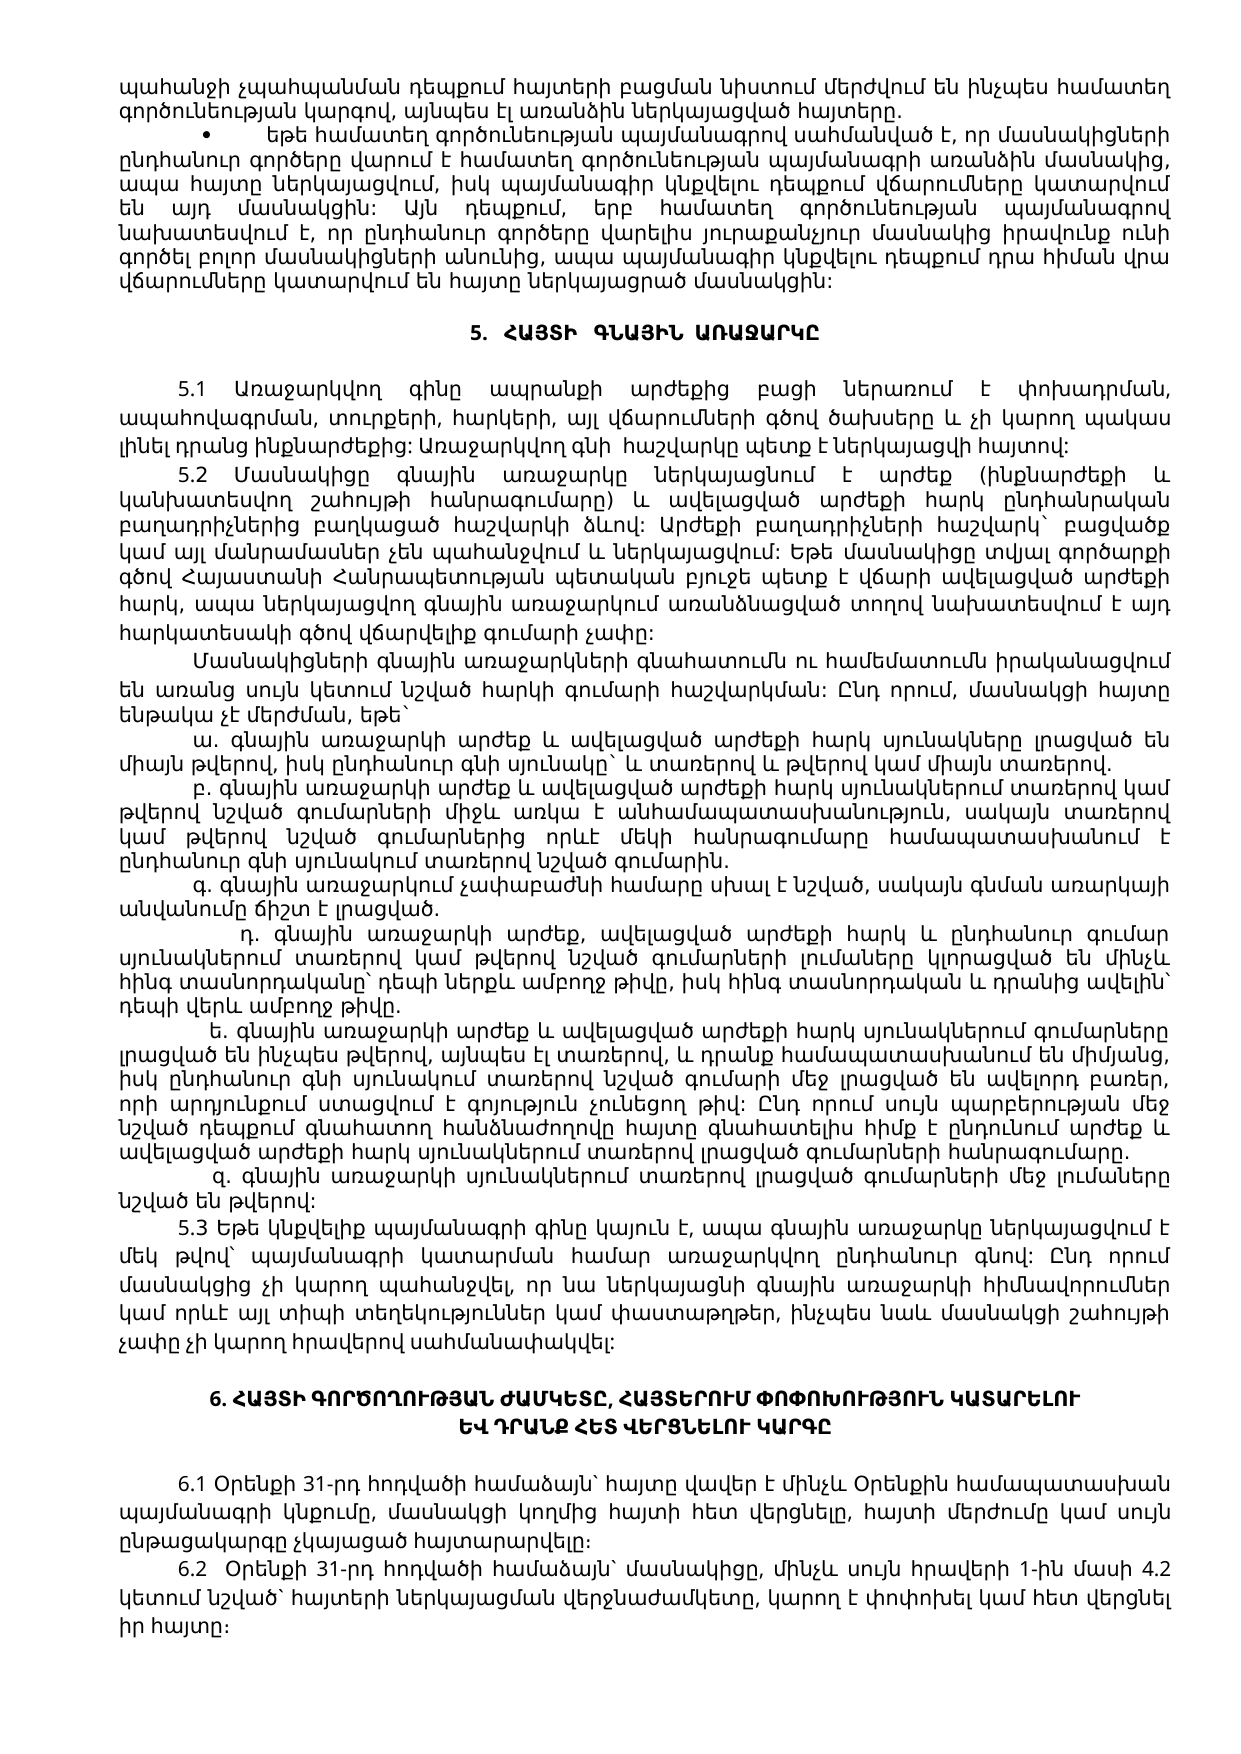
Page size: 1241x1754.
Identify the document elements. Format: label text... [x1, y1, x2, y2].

text ե. գնային առաջարկի արժեք և ավելացված արժեքի հարկ սյունակներում գումարները լրացված են ինչպես թվերով, այնպես էլ տառերով, և դրանք համապատասխանում են միմյանց, իսկ ընդհանուր գնի սյունակում տառերով նշված գումարի մեջ լրացված են ավելորդ բառեր, որի արդյունքում ստացվում է գոյություն չունեցող թիվ: Ընդ որում սույն պարբերության մեջ նշված դեպքում գնահատող հանձնաժողովը հայտը գնահատելիս հիմք է ընդունում արժեք և ավելացված արժեքի հարկ սյունակներում տառերով լրացված գումարների հանրագումարը. [118, 1019, 1171, 1164]
text գ. գնային առաջարկում չափաբաժնի համարը սխալ է նշված, սակայն գնման առարկայի անվանումը ճիշտ է լրացված. [118, 873, 1171, 922]
text 5.2 Մասնակիցը գնային առաջարկը ներկայացնում է արժեք (ինքնարժեքի և կանխատեսվող շահույթի հանրագումարը) և ավելացված արժեքի հարկ ընդհանրական բաղադրիչներից բաղկացած հաշվարկի ձևով: Արժեքի բաղադրիչների հաշվարկ` բացվածք կամ այլ մանրամասներ չեն պահանջվում և ներկայացվում: Եթե մասնակիցը տվյալ գործարքի գծով Հայաստանի Հանրապետության պետական բյուջե պետք է վճարի ավելացված արժեքի հարկ, ապա ներկայացվող գնային առաջարկում առանձնացված տողով նախատեսվում է այդ հարկատեսակի գծով վճարվելիք գումարի չափը: [118, 460, 1171, 646]
text բ. գնային առաջարկի արժեք և ավելացված արժեքի հարկ սյունակներում տառերով կամ թվերով նշված գումարների միջև առկա է անհամապատասխանություն, սակայն տառերով կամ թվերով նշված գումարներից որևէ մեկի հանրագումարը համապատասխանում է ընդհանուր գնի սյունակում տառերով նշված գումարին. [118, 776, 1171, 873]
text զ. գնային առաջարկի սյունակներում տառերով լրացված գումարների մեջ լումաները նշված են թվերով: [118, 1164, 1171, 1213]
text 6. ՀԱՅՏԻ ԳՈՐԾՈՂՈՒԹՅԱՆ ԺԱՄԿԵՏԸ, ՀԱՅՏԵՐՈՒՄ ՓՈՓՈԽՈՒԹՅՈՒՆ ԿԱՏԱՐԵԼՈՒ [118, 1384, 1171, 1412]
text ա. գնային առաջարկի արժեք և ավելացված արժեքի հարկ սյունակները լրացված են միայն թվերով, իսկ ընդհանուր գնի սյունակը` և տառերով և թվերով կամ միայն տառերով. [118, 728, 1171, 776]
text ԵՎ ԴՐԱՆՔ ՀԵՏ ՎԵՐՑՆԵԼՈՒ ԿԱՐԳԸ [118, 1412, 1171, 1441]
text 5. ՀԱՅՏԻ ԳՆԱՅԻՆ ԱՌԱՋԱՐԿԸ [118, 318, 1171, 346]
text 5.3 Եթե կնքվելիք պայմանագրի գինը կայուն է, ապա գնային առաջարկը ներկայացվում է մեկ թվով՝ պայմանագրի կատարման համար առաջարկվող ընդհանուր գնով: Ընդ որում մասնակցից չի կարող պահանջվել, որ նա ներկայացնի գնային առաջարկի հիմնավորումներ կամ որևէ այլ տիպի տեղեկություններ կամ փաստաթղթեր, ինչպես նաև մասնակցի շահույթի չափը չի կարող հրավերով սահմանափակվել: [118, 1213, 1171, 1355]
text 6.2 Օրենքի 31-րդ հոդվածի համաձայն` մասնակիցը, մինչև սույն հրավերի 1-ին մասի 4.2 կետում նշված` հայտերի ներկայացման վերջնաժամկետը, կարող է փոփոխել կամ հետ վերցնել իր հայտը։ [118, 1554, 1171, 1639]
text Մասնակիցների գնային առաջարկների գնահատումն ու համեմատումն իրականացվում են առանց սույն կետում նշված հարկի գումարի հաշվարկման: Ընդ որում, մասնակցի հայտը ենթակա չէ մերժման, եթե` [118, 646, 1171, 728]
text դ. գնային առաջարկի արժեք, ավելացված արժեքի հարկ և ընդհանուր գումար սյունակներում տառերով կամ թվերով նշված գումարների լումաները կլորացված են մինչև հինգ տասնորդականը՝ դեպի ներքև ամբողջ թիվը, իսկ հինգ տասնորդական և դրանից ավելին՝ դեպի վերև ամբողջ թիվը. [118, 922, 1171, 1019]
list եթե համատեղ գործունեության պայմանագրով սահմանված է, որ մասնակիցների ընդհանուր գործերը վարում է համատեղ գործունեության պայմանագրի առանձին մասնակից, ապա հայտը ներկայացվում, իսկ պայմանագիր կնքվելու դեպքում վճարումները կատարվում են այդ մասնակցին: Այն դեպքում, երբ համատեղ գործունեության պայմանագրով նախատեսվում է, որ ընդհանուր գործերը վարելիս յուրաքանչյուր մասնակից իրավունք ունի գործել բոլոր մասնակիցների անունից, ապա պայմանագիր կնքվելու դեպքում դրա հիման վրա վճարումները կատարվում են հայտը ներկայացրած մասնակցին: [118, 123, 1171, 293]
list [118, 75, 1171, 123]
text 6.1 Օրենքի 31-րդ հոդվածի համաձայն` հայտը վավեր է մինչև Օրենքին համապատասխան պայմանագրի կնքումը, մասնակցի կողմից հայտի հետ վերցնելը, հայտի մերժումը կամ սույն ընթացակարգը չկայացած հայտարարվելը։ [118, 1469, 1171, 1554]
text 5.1 Առաջարկվող գինը ապրանքի արժեքից բացի ներառում է փոխադրման, ապահովագրման, տուրքերի, հարկերի, այլ վճարումների գծով ծախսերը և չի կարող պակաս լինել դրանց ինքնարժեքից: Առաջարկվող գնի հաշվարկը պետք է ներկայացվի հայտով: [118, 374, 1171, 460]
